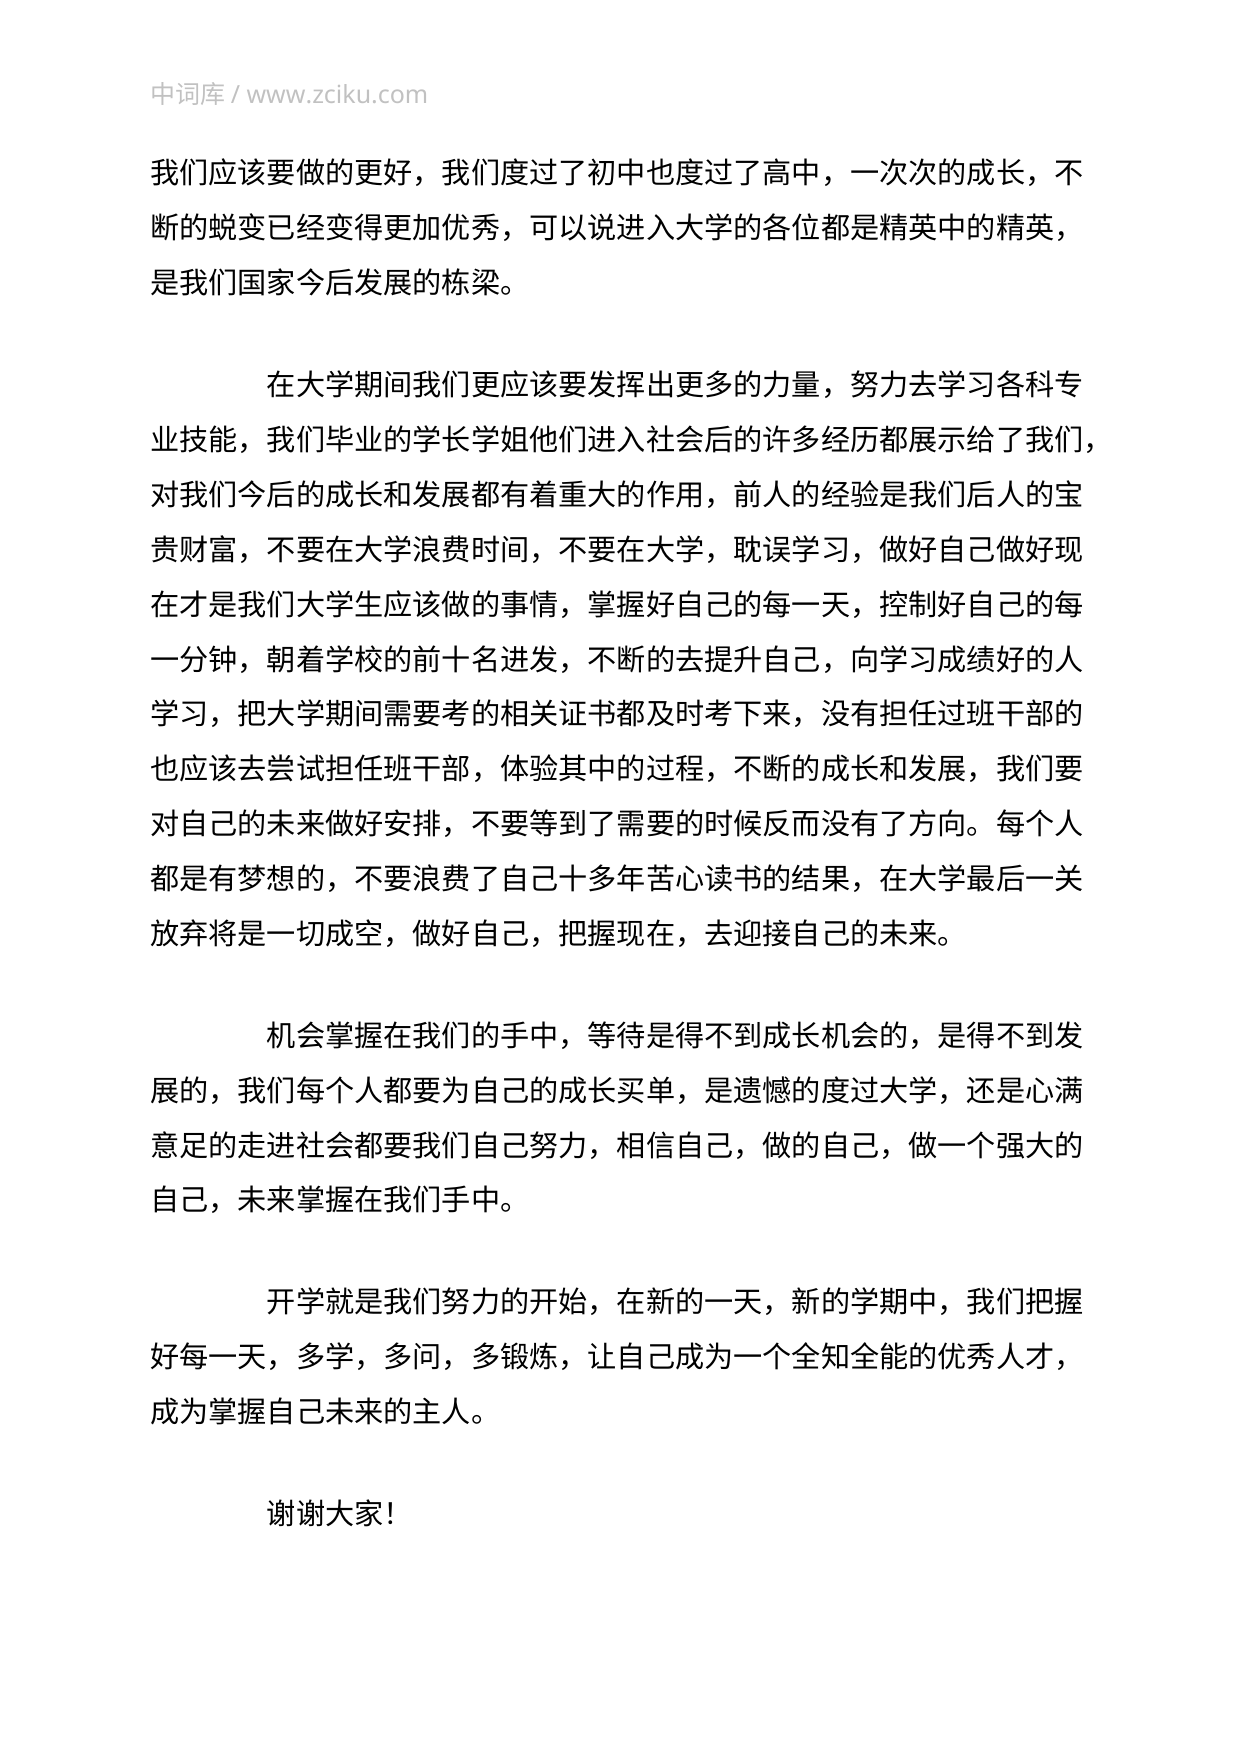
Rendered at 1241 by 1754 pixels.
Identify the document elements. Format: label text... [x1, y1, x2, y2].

text 在大学期间我们更应该要发挥出更多的力量，努力去学习各科专业技能，我们毕业的学长学姐他们进入社会后的许多经历都展示给了我们，对我们今后的成长和发展都有着重大的作用，前人的经验是我们后人的宝贵财富，不要在大学浪费时间，不要在大学，耽误学习，做好自己做好现在才是我们大学生应该做的事情，掌握好自己的每一天，控制好自己的每一分钟，朝着学校的前十名进发，不断的去提升自己，向学习成绩好的人学习，把大学期间需要考的相关证书都及时考下来，没有担任过班干部的也应该去尝试担任班干部，体验其中的过程，不断的成长和发展，我们要对自己的未来做好安排，不要等到了需要的时候反而没有了方向。每个人都是有梦想的，不要浪费了自己十多年苦心读书的结果，在大学最后一关放弃将是一切成空，做好自己，把握现在，去迎接自己的未来。 [150, 362, 1090, 953]
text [150, 150, 1090, 302]
text 谢谢大家！ [150, 1490, 1090, 1533]
text 机会掌握在我们的手中，等待是得不到成长机会的，是得不到发展的，我们每个人都要为自己的成长买单，是遗憾的度过大学，还是心满意足的走进社会都要我们自己努力，相信自己，做的自己，做一个强大的自己，未来掌握在我们手中。 [150, 1012, 1090, 1219]
text 开学就是我们努力的开始，在新的一天，新的学期中，我们把握好每一天，多学，多问，多锻炼，让自己成为一个全知全能的优秀人才，成为掌握自己未来的主人。 [150, 1279, 1090, 1431]
